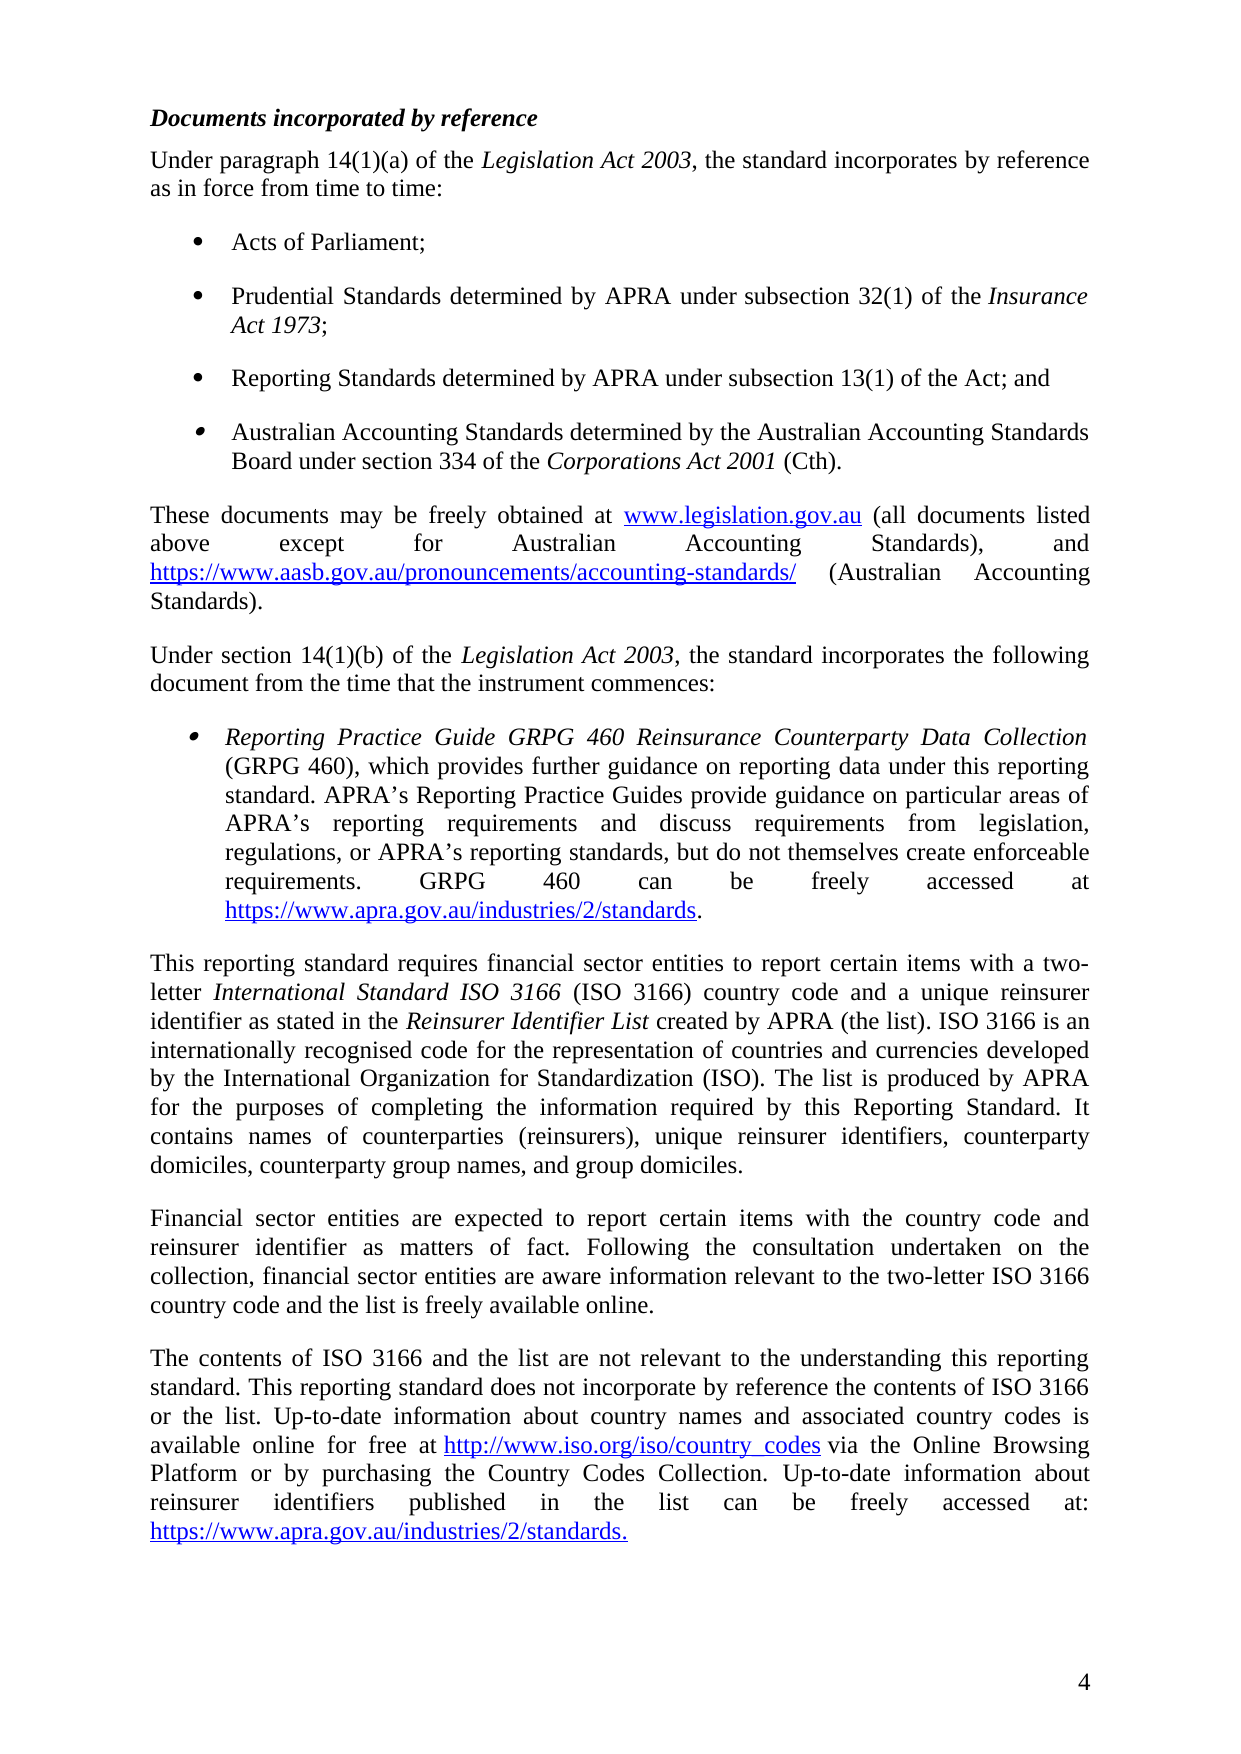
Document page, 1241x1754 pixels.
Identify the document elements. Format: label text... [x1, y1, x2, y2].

text Under paragraph 14(1)(a) of the Legislation Act 2003, the standard incorporates by reference as in force from time to time: [150, 145, 1090, 202]
list Australian Accounting Standards determined by the Australian Accounting Standards Board under section 334 of the Corporations Act 2001 (Cth). [194, 417, 1090, 475]
subtitle Documents incorporated by reference [150, 103, 1090, 132]
list These documents may be freely obtained at www.legislation.gov.au (all documents listed above except for Australian Accounting Standards), and https://www.aasb.gov.au/pronouncements/accounting-standards/ (Australian Accounting Standards). [150, 500, 1090, 615]
text Financial sector entities are expected to report certain items with the country code and reinsurer identifier as matters of fact. Following the consultation undertaken on the collection, financial sector entities are aware information relevant to the two-letter ISO 3166 country code and the list is freely available online. [150, 1203, 1090, 1318]
text The contents of ISO 3166 and the list are not relevant to the understanding this reporting standard. This reporting standard does not incorporate by reference the contents of ISO 3166 or the list. Up-to-date information about country names and associated country codes is available online for free at http://www.iso.org/iso/country_codes via the Online Browsing Platform or by purchasing the Country Codes Collection. Up-to-date information about reinsurer identifiers published in the list can be freely accessed at: https://www.apra.gov.au/industries/2/standards. [150, 1343, 1090, 1545]
list Reporting Practice Guide GRPG 460 Reinsurance Counterparty Data Collection (GRPG 460), which provides further guidance on reporting data under this reporting standard. APRA’s Reporting Practice Guides provide guidance on particular areas of APRA’s reporting requirements and discuss requirements from legislation, regulations, or APRA’s reporting standards, but do not themselves create enforceable requirements. GRPG 460 can be freely accessed at https://www.apra.gov.au/industries/2/standards. [187, 722, 1090, 923]
list Prudential Standards determined by APRA under subsection 32(1) of the Insurance Act 1973; [194, 281, 1090, 338]
list Under section 14(1)(b) of the Legislation Act 2003, the standard incorporates the following document from the time that the instrument commences: [150, 640, 1090, 697]
text This reporting standard requires financial sector entities to report certain items with a two-letter International Standard ISO 3166 (ISO 3166) country code and a unique reinsurer identifier as stated in the Reinsurer Identifier List created by APRA (the list). ISO 3166 is an internationally recognised code for the representation of countries and currencies developed by the International Organization for Standardization (ISO). The list is produced by APRA for the purposes of completing the information required by this Reporting Standard. It contains names of counterparties (reinsurers), unique reinsurer identifiers, counterparty domiciles, counterparty group names, and group domiciles. [150, 948, 1090, 1178]
list Acts of Parliament; [194, 227, 1090, 256]
list Reporting Standards determined by APRA under subsection 13(1) of the Act; and [194, 363, 1090, 392]
